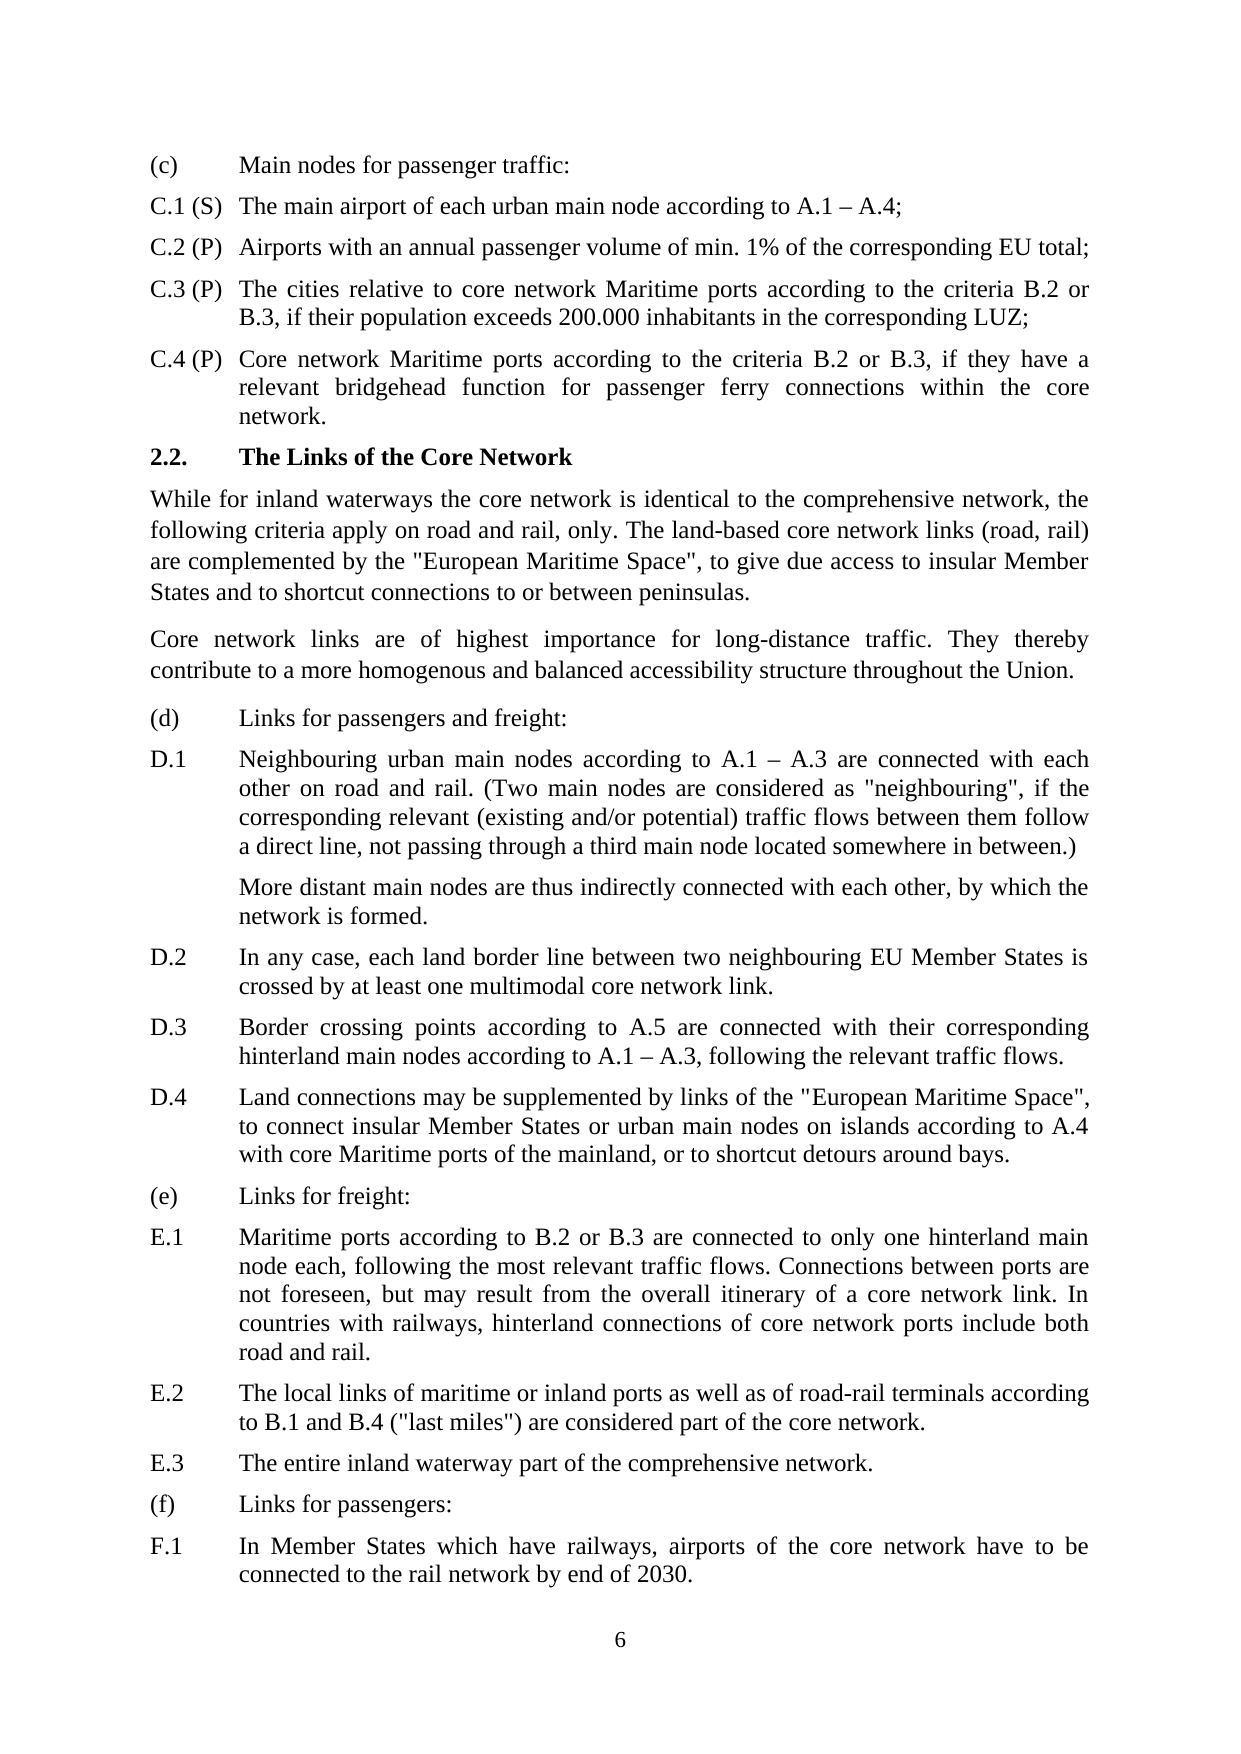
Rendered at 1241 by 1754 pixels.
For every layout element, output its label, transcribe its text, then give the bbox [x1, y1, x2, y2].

text While for inland waterways the core network is identical to the comprehensive network, the following criteria apply on road and rail, only. The land-based core network links (road, rail) are complemented by the "European Maritime Space", to give due access to insular Member States and to shortcut connections to or between peninsulas. [150, 484, 1090, 606]
text E.2 The local links of maritime or inland ports as well as of road-rail terminals according to B.1 and B.4 ("last miles") are considered part of the core network. [150, 1378, 1090, 1436]
text (c) Main nodes for passenger traffic: [150, 150, 1090, 179]
text D.1 Neighbouring urban main nodes according to A.1 – A.3 are connected with each other on road and rail. (Two main nodes are considered as "neighbouring", if the corresponding relevant (existing and/or potential) traffic flows between them follow a direct line, not passing through a third main node located somewhere in between.) [150, 744, 1090, 859]
text (f) Links for passengers: [150, 1489, 1090, 1518]
text C.4 (P) Core network Maritime ports according to the criteria B.2 or B.3, if they have a relevant bridgehead function for passenger ferry connections within the core network. [150, 344, 1090, 430]
text C.3 (P) The cities relative to core network Maritime ports according to the criteria B.2 or B.3, if their population exceeds 200.000 inhabitants in the corresponding LUZ; [150, 274, 1090, 331]
subtitle 2.2. The Links of the Core Network [150, 442, 1090, 471]
text C.1 (S) The main airport of each urban main node according to A.1 – A.4; [150, 191, 1090, 220]
text (d) Links for passengers and freight: [150, 703, 1090, 732]
text E.3 The entire inland waterway part of the comprehensive network. [150, 1448, 1090, 1477]
text Core network links are of highest importance for long-distance traffic. They thereby contribute to a more homogenous and balanced accessibility structure throughout the Union. [150, 624, 1090, 684]
text D.3 Border crossing points according to A.5 are connected with their corresponding hinterland main nodes according to A.1 – A.3, following the relevant traffic flows. [150, 1012, 1090, 1069]
text D.2 In any case, each land border line between two neighbouring EU Member States is crossed by at least one multimodal core network link. [150, 942, 1090, 999]
text F.1 In Member States which have railways, airports of the core network have to be connected to the rail network by end of 2030. [150, 1531, 1090, 1588]
text E.1 Maritime ports according to B.2 or B.3 are connected to only one hinterland main node each, following the most relevant traffic flows. Connections between ports are not foreseen, but may result from the overall itinerary of a core network link. In countries with railways, hinterland connections of core network ports include both road and rail. [150, 1222, 1090, 1366]
text (e) Links for freight: [150, 1181, 1090, 1209]
text D.4 Land connections may be supplemented by links of the "European Maritime Space", to connect insular Member States or urban main nodes on islands according to A.4 with core Maritime ports of the mainland, or to shortcut detours around bays. [150, 1082, 1090, 1168]
text C.2 (P) Airports with an annual passenger volume of min. 1% of the corresponding EU total; [150, 232, 1090, 261]
text More distant main nodes are thus indirectly connected with each other, by which the network is formed. [238, 872, 1090, 929]
